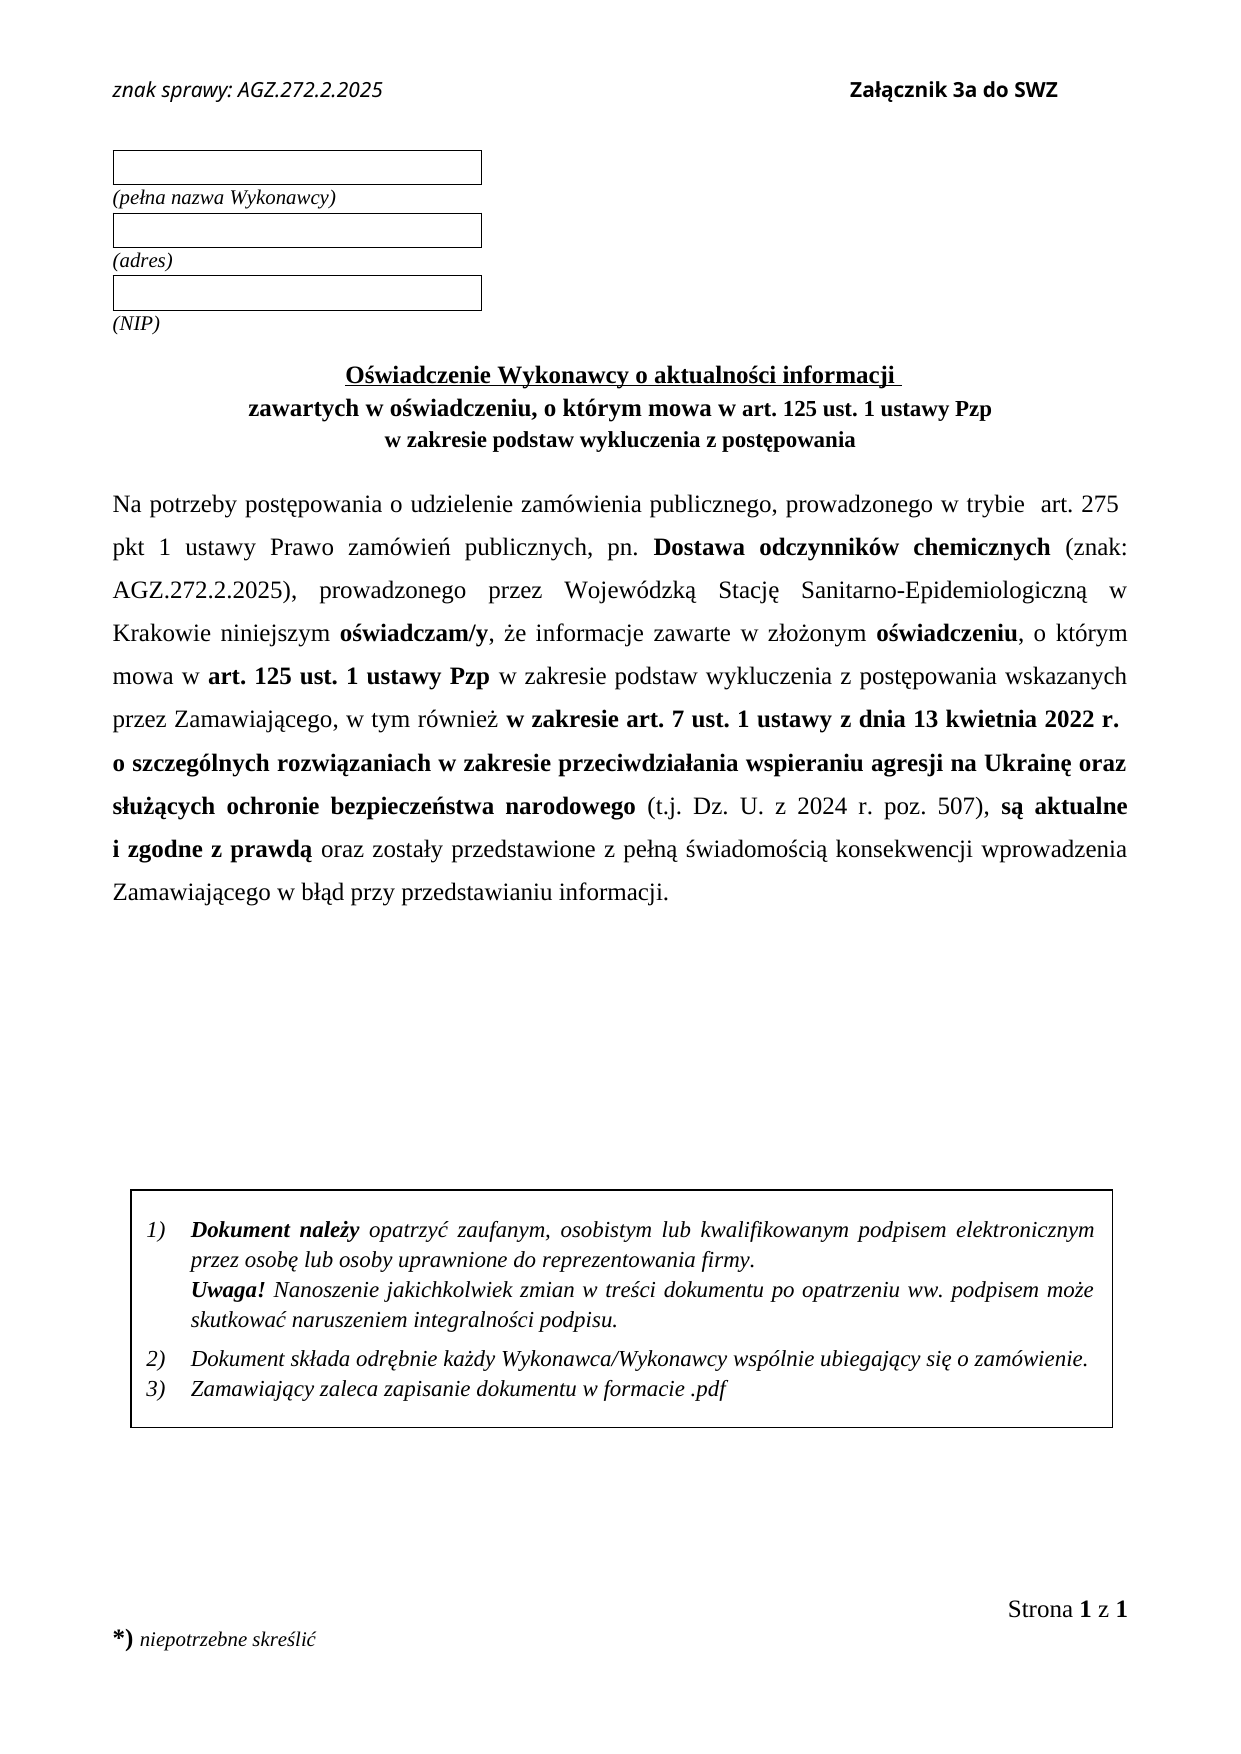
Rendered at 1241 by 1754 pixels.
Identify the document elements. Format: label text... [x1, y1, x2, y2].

text (NIP) [112, 311, 1128, 334]
text (adres) [112, 248, 1128, 272]
text Na potrzeby postępowania o udzielenie zamówienia publicznego, prowadzonego w trybie art. 275 pkt 1 ustawy Prawo zamówień publicznych, pn. Dostawa odczynników chemicznych (znak: AGZ.272.2.2025), prowadzonego przez Wojewódzką Stację Sanitarno-Epidemiologiczną w Krakowie niniejszym oświadczam/y, że informacje zawarte w złożonym oświadczeniu, o którym mowa w art. 125 ust. 1 ustawy Pzp w zakresie podstaw wykluczenia z postępowania wskazanych przez Zamawiającego, w tym również w zakresie art. 7 ust. 1 ustawy z dnia 13 kwietnia 2022 r. o szczególnych rozwiązaniach w zakresie przeciwdziałania wspieraniu agresji na Ukrainę oraz służących ochronie bezpieczeństwa narodowego (t.j. Dz. U. z 2024 r. poz. 507), są aktualne i zgodne z prawdą oraz zostały przedstawione z pełną świadomością konsekwencji wprowadzenia Zamawiającego w błąd przy przedstawianiu informacji. [112, 489, 1128, 906]
table_header [114, 151, 481, 184]
text Oświadczenie Wykonawcy o aktualności informacji [112, 360, 1128, 388]
text zawartych w oświadczeniu, o którym mowa w art. 125 ust. 1 ustawy Pzp [112, 393, 1128, 421]
table_header [114, 214, 481, 247]
text (pełna nazwa Wykonawcy) [112, 185, 1128, 209]
text w zakresie podstaw wykluczenia z postępowania [112, 426, 1128, 452]
table_header [114, 276, 481, 309]
